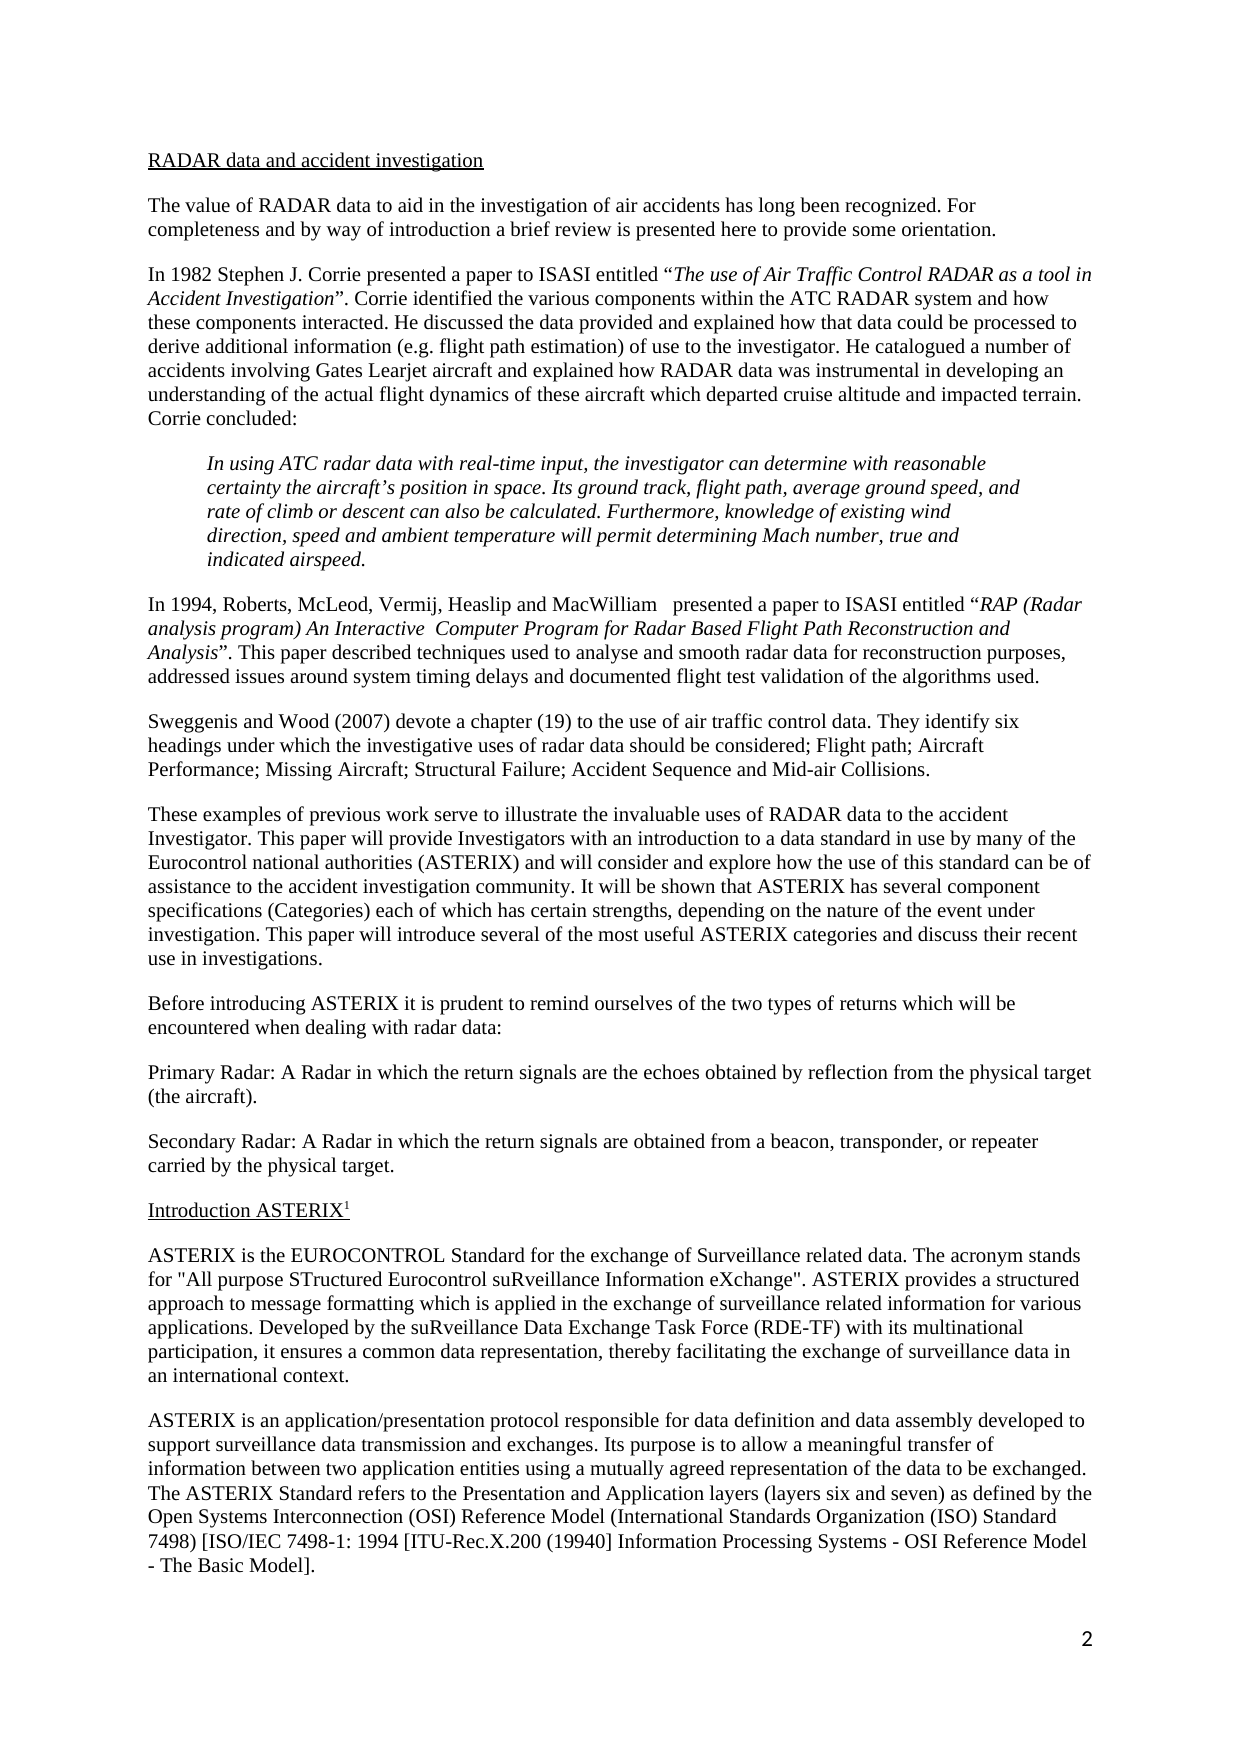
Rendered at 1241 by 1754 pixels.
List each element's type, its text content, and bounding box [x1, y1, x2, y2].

text These examples of previous work serve to illustrate the invaluable uses of RADAR data to the accident Investigator. This paper will provide Investigators with an introduction to a data standard in use by many of the Eurocontrol national authorities (ASTERIX) and will consider and explore how the use of this standard can be of assistance to the accident investigation community. It will be shown that ASTERIX has several component specifications (Categories) each of which has certain strengths, depending on the nature of the event under investigation. This paper will introduce several of the most useful ASTERIX categories and discuss their recent use in investigations. [148, 802, 1093, 970]
text Sweggenis and Wood (2007) devote a chapter (19) to the use of air traffic control data. They identify six headings under which the investigative uses of radar data should be considered; Flight path; Aircraft Performance; Missing Aircraft; Structural Failure; Accident Sequence and Mid-air Collisions. [148, 709, 1093, 781]
text Primary Radar: A Radar in which the return signals are the echoes obtained by reflection from the physical target (the aircraft). [148, 1060, 1093, 1108]
text Secondary Radar: A Radar in which the return signals are obtained from a beacon, transponder, or repeater carried by the physical target. [148, 1129, 1093, 1177]
text In using ATC radar data with real-time input, the investigator can determine with reasonable certainty the aircraft’s position in space. Its ground track, flight path, average ground speed, and rate of climb or descent can also be calculated. Furthermore, knowledge of existing wind direction, speed and ambient temperature will permit determining Mach number, true and indicated airspeed. [207, 451, 1033, 571]
text Introduction ASTERIX [148, 1198, 1093, 1222]
text RADAR data and accident investigation [148, 148, 1093, 172]
text Before introducing ASTERIX it is prudent to remind ourselves of the two types of returns which will be encountered when dealing with radar data: [148, 991, 1093, 1039]
text ASTERIX is an application/presentation protocol responsible for data definition and data assembly developed to support surveillance data transmission and exchanges. Its purpose is to allow a meaningful transfer of information between two application entities using a mutually agreed representation of the data to be exchanged. The ASTERIX Standard refers to the Presentation and Application layers (layers six and seven) as defined by the Open Systems Interconnection (OSI) Reference Model (International Standards Organization (ISO) Standard 7498) [ISO/IEC 7498-1: 1994 [ITU-Rec.X.200 (19940] Information Processing Systems - OSI Reference Model - The Basic Model]. [148, 1408, 1093, 1577]
text In 1994, Roberts, McLeod, Vermij, Heaslip and MacWilliam presented a paper to ISASI entitled “RAP (Radar analysis program) An Interactive Computer Program for Radar Based Flight Path Reconstruction and Analysis”. This paper described techniques used to analyse and smooth radar data for reconstruction purposes, addressed issues around system timing delays and documented flight test validation of the algorithms used. [148, 592, 1093, 688]
text ASTERIX is the EUROCONTROL Standard for the exchange of Surveillance related data. The acronym stands for "All purpose STructured Eurocontrol suRveillance Information eXchange". ASTERIX provides a structured approach to message formatting which is applied in the exchange of surveillance related information for various applications. Developed by the suRveillance Data Exchange Task Force (RDE-TF) with its multinational participation, it ensures a common data representation, thereby facilitating the exchange of surveillance data in an international context. [148, 1243, 1093, 1387]
text The value of RADAR data to aid in the investigation of air accidents has long been recognized. For completeness and by way of introduction a brief review is presented here to provide some orientation. [148, 192, 1093, 241]
text In 1982 Stephen J. Corrie presented a paper to ISASI entitled “The use of Air Traffic Control RADAR as a tool in Accident Investigation”. Corrie identified the various components within the ATC RADAR system and how these components interacted. He discussed the data provided and explained how that data could be processed to derive additional information (e.g. flight path estimation) of use to the investigator. He catalogued a number of accidents involving Gates Learjet aircraft and explained how RADAR data was instrumental in developing an understanding of the actual flight dynamics of these aircraft which departed cruise altitude and impacted terrain. Corrie concluded: [148, 261, 1093, 430]
